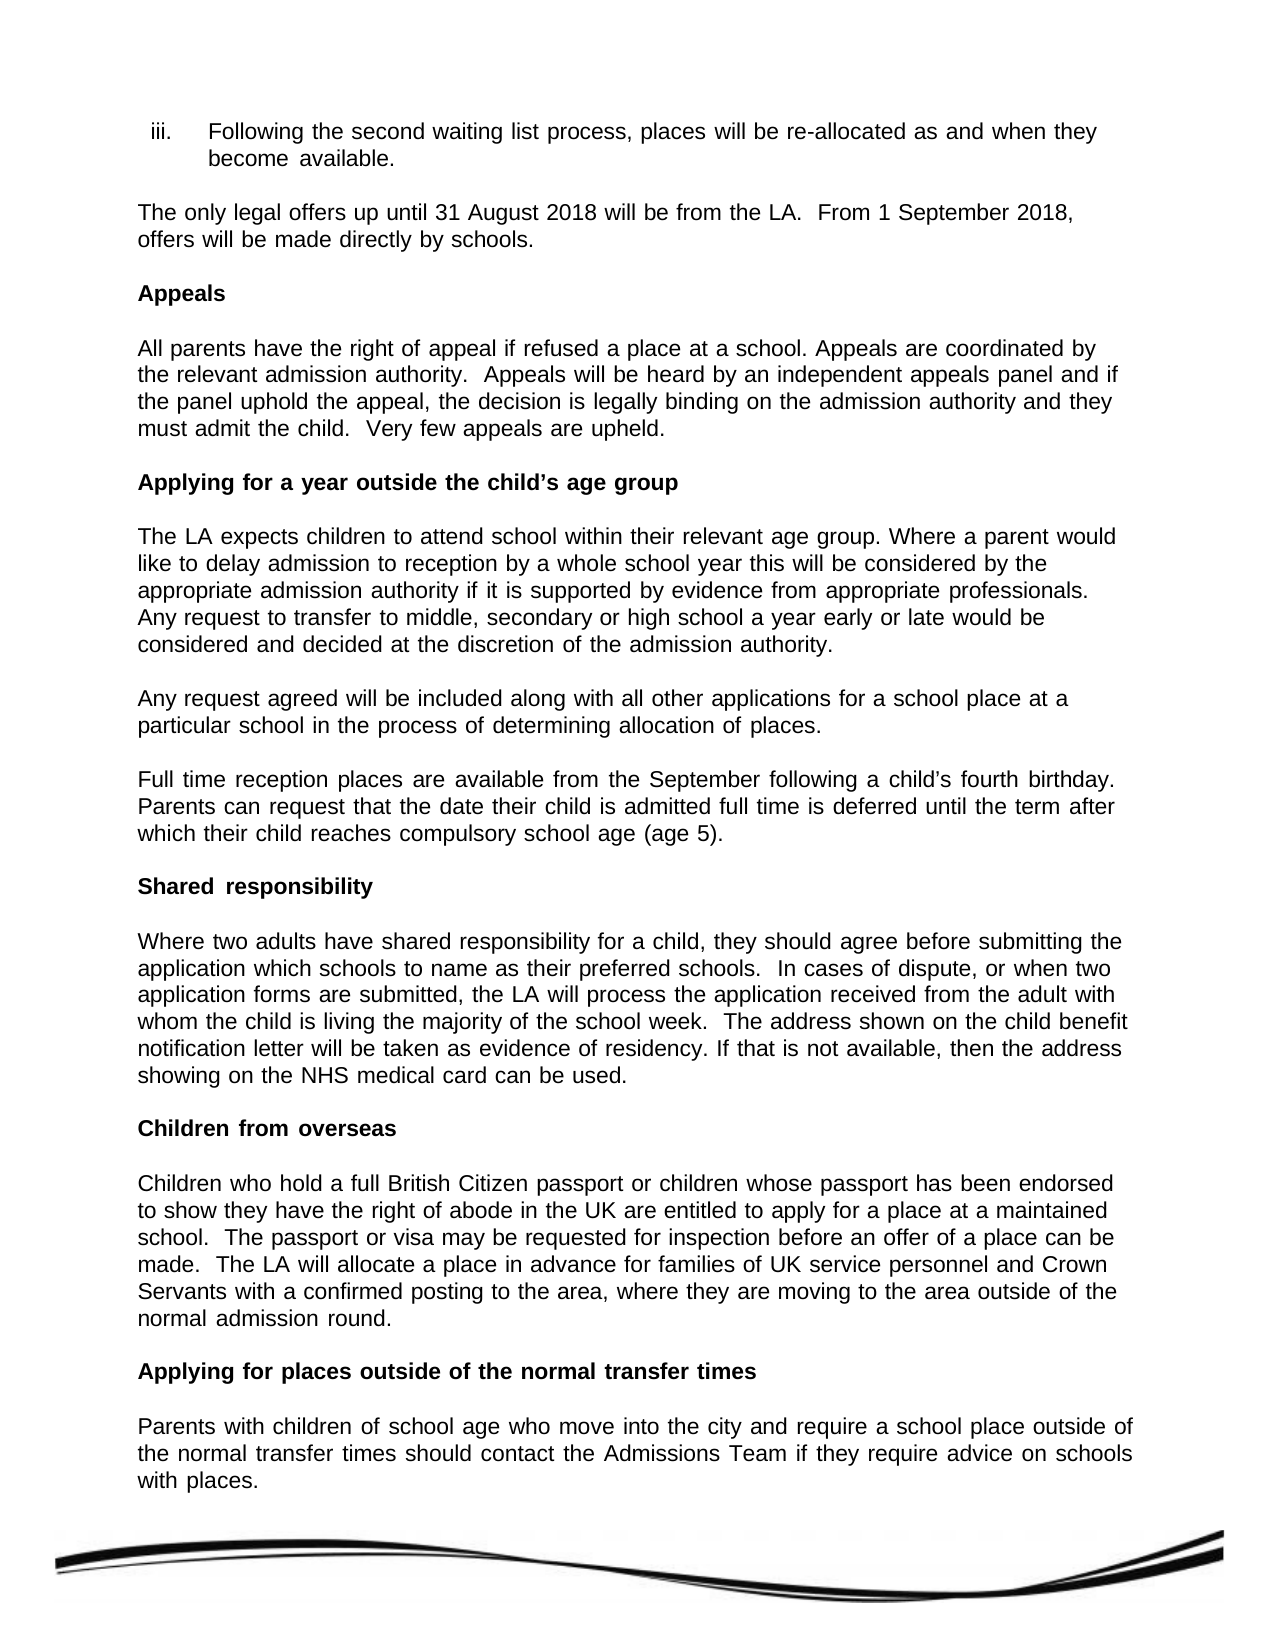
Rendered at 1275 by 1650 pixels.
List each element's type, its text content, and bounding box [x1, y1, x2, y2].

subtitle Appeals [137, 280, 1235, 306]
text Any request to transfer to middle, secondary or high school a year early or late would be considered and decided at the discretion of the admission authority. [137, 604, 1123, 657]
text Parents with children of school age who move into the city and require a school place outside of the normal transfer times should contact the Admissions Team if they require advice on schools with places. [137, 1413, 1133, 1493]
subtitle Applying for a year outside the child’s age group [137, 468, 1235, 495]
text Children who hold a full British Citizen passport or children whose passport has been endorsed to show they have the right of abode in the UK are entitled to apply for a place at a maintained school. The passport or visa may be requested for inspection before an offer of a place can be made. The LA will allocate a place in advance for families of UK service personnel and Crown Servants with a confirmed posting to the area, where they are moving to the area outside of the normal admission round. [137, 1170, 1123, 1331]
text Full time reception places are available from the September following a child’s fourth birthday. Parents can request that the date their child is admitted full time is deferred until the term after which their child reaches compulsory school age (age 5). [137, 766, 1115, 846]
picture [54, 1530, 1225, 1603]
text The only legal offers up until 31 August 2018 will be from the LA. From 1 September 2018, offers will be made directly by schools. [137, 199, 1123, 253]
subtitle Children from overseas [137, 1115, 1235, 1142]
subtitle Shared responsibility [137, 873, 1235, 899]
text Where two adults have shared responsibility for a child, they should agree before submitting the application which schools to name as their preferred schools. In cases of dispute, or when two application forms are submitted, the LA will process the application received from the adult with whom the child is living the majority of the school week. The address shown on the child benefit notification letter will be taken as evidence of residency. If that is not available, then the address showing on the NHS medical card can be used. [137, 928, 1136, 1088]
subtitle Applying for places outside of the normal transfer times [137, 1358, 1235, 1384]
text Any request agreed will be included along with all other applications for a school place at a particular school in the process of determining allocation of places. [137, 685, 1123, 738]
text All parents have the right of appeal if refused a place at a school. Appeals are coordinated by the relevant admission authority. Appeals will be heard by an independent appeals panel and if the panel uphold the appeal, the decision is legally binding on the admission authority and they must admit the child. Very few appeals are upheld. [137, 334, 1123, 441]
list Following the second waiting list process, places will be re-allocated as and when they become available. [150, 118, 1099, 172]
text The LA expects children to attend school within their relevant age group. Where a parent would like to delay admission to reception by a whole school year this will be considered by the appropriate admission authority if it is supported by evidence from appropriate professionals. [137, 523, 1118, 603]
